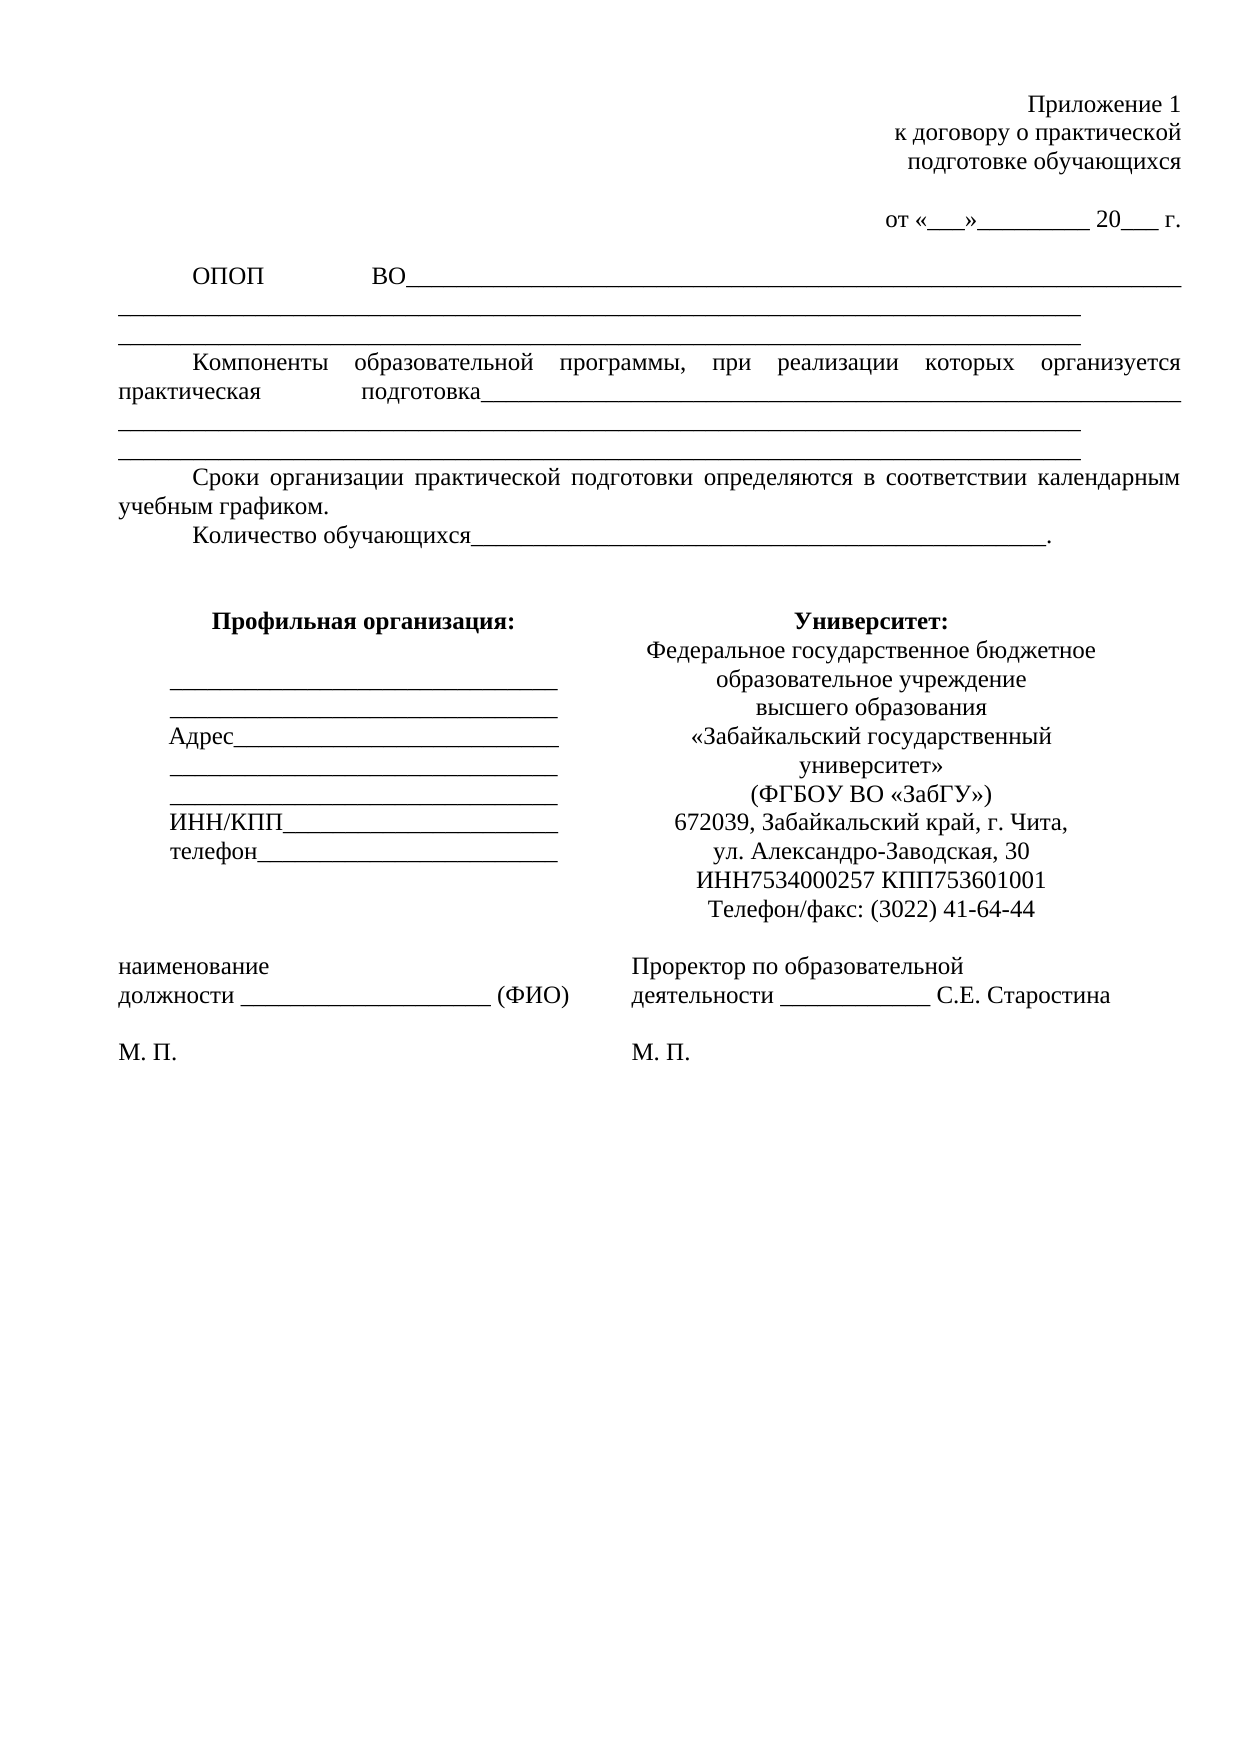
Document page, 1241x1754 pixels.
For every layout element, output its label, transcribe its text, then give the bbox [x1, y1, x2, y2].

text Количество обучающихся______________________________________________. [118, 520, 1181, 549]
table_header Профильная организация: _______________________________ _______________________________ Адрес__________________________ _______________________________ _______________________________ ИНН/КПП______________________ телефон________________________ наименование должности ____________________ (ФИО) М. П. [107, 606, 620, 1066]
text Приложение 1 [118, 89, 1181, 117]
text Компоненты образовательной программы, при реализации которых организуется практическая подготовка________________________________________________________ _____________________________________________________________________________ _____________________________________________________________________________ [118, 347, 1181, 462]
text Сроки организации практической подготовки определяются в соответствии календарным учебным графиком. [118, 462, 1181, 520]
text подготовке обучающихся [118, 146, 1181, 175]
text к договору о практической [118, 117, 1181, 146]
text ОПОП ВО______________________________________________________________ _____________________________________________________________________________ _____________________________________________________________________________ [118, 261, 1181, 347]
table_header Университет: Федеральное государственное бюджетное образовательное учреждение высшего образования «Забайкальский государственный университет» (ФГБОУ ВО «ЗабГУ») 672039, Забайкальский край, г. Чита, ул. Александро-Заводская, 30 ИНН7534000257 КПП753601001 Телефон/факс: (3022) 41-64-44 Проректор по образовательной деятельности ____________ С.Е. Старостина М. П. [620, 606, 1122, 1066]
text от «___»_________ 20___ г. [118, 204, 1181, 232]
